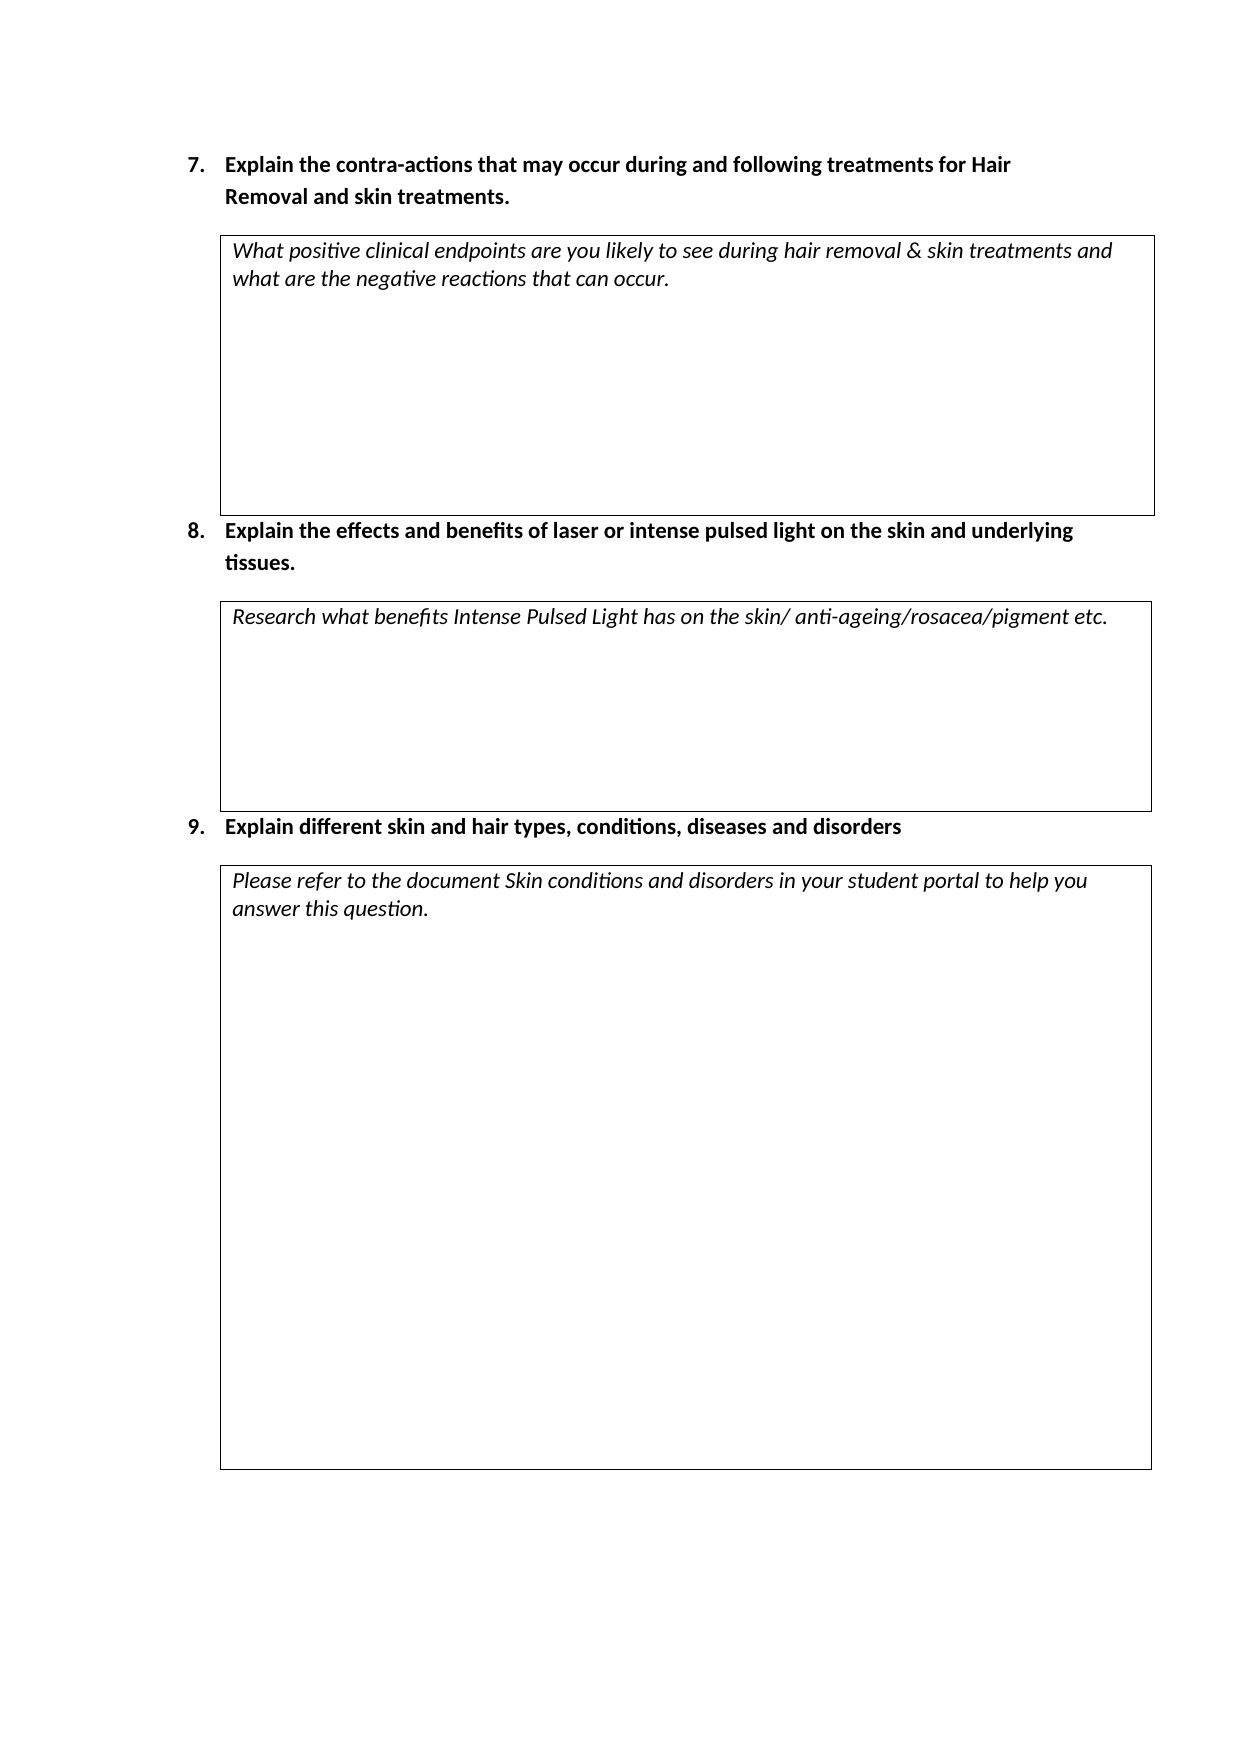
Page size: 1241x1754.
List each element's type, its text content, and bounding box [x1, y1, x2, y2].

list Explain different skin and hair types, conditions, diseases and disorders [187, 812, 1090, 840]
table_header Research what benefits Intense Pulsed Light has on the skin/ anti-ageing/rosacea/pigment etc. [221, 602, 1151, 811]
table_header What positive clinical endpoints are you likely to see during hair removal & skin treatments and what are the negative reactions that can occur. [221, 236, 1154, 515]
list Explain the effects and benefits of laser or intense pulsed light on the skin and underlying tissues. [187, 516, 1090, 576]
table_header Please refer to the document Skin conditions and disorders in your student portal to help you answer this question. [221, 866, 1151, 1469]
list Explain the contra-actions that may occur during and following treatments for Hair Removal and skin treatments. [187, 150, 1090, 210]
